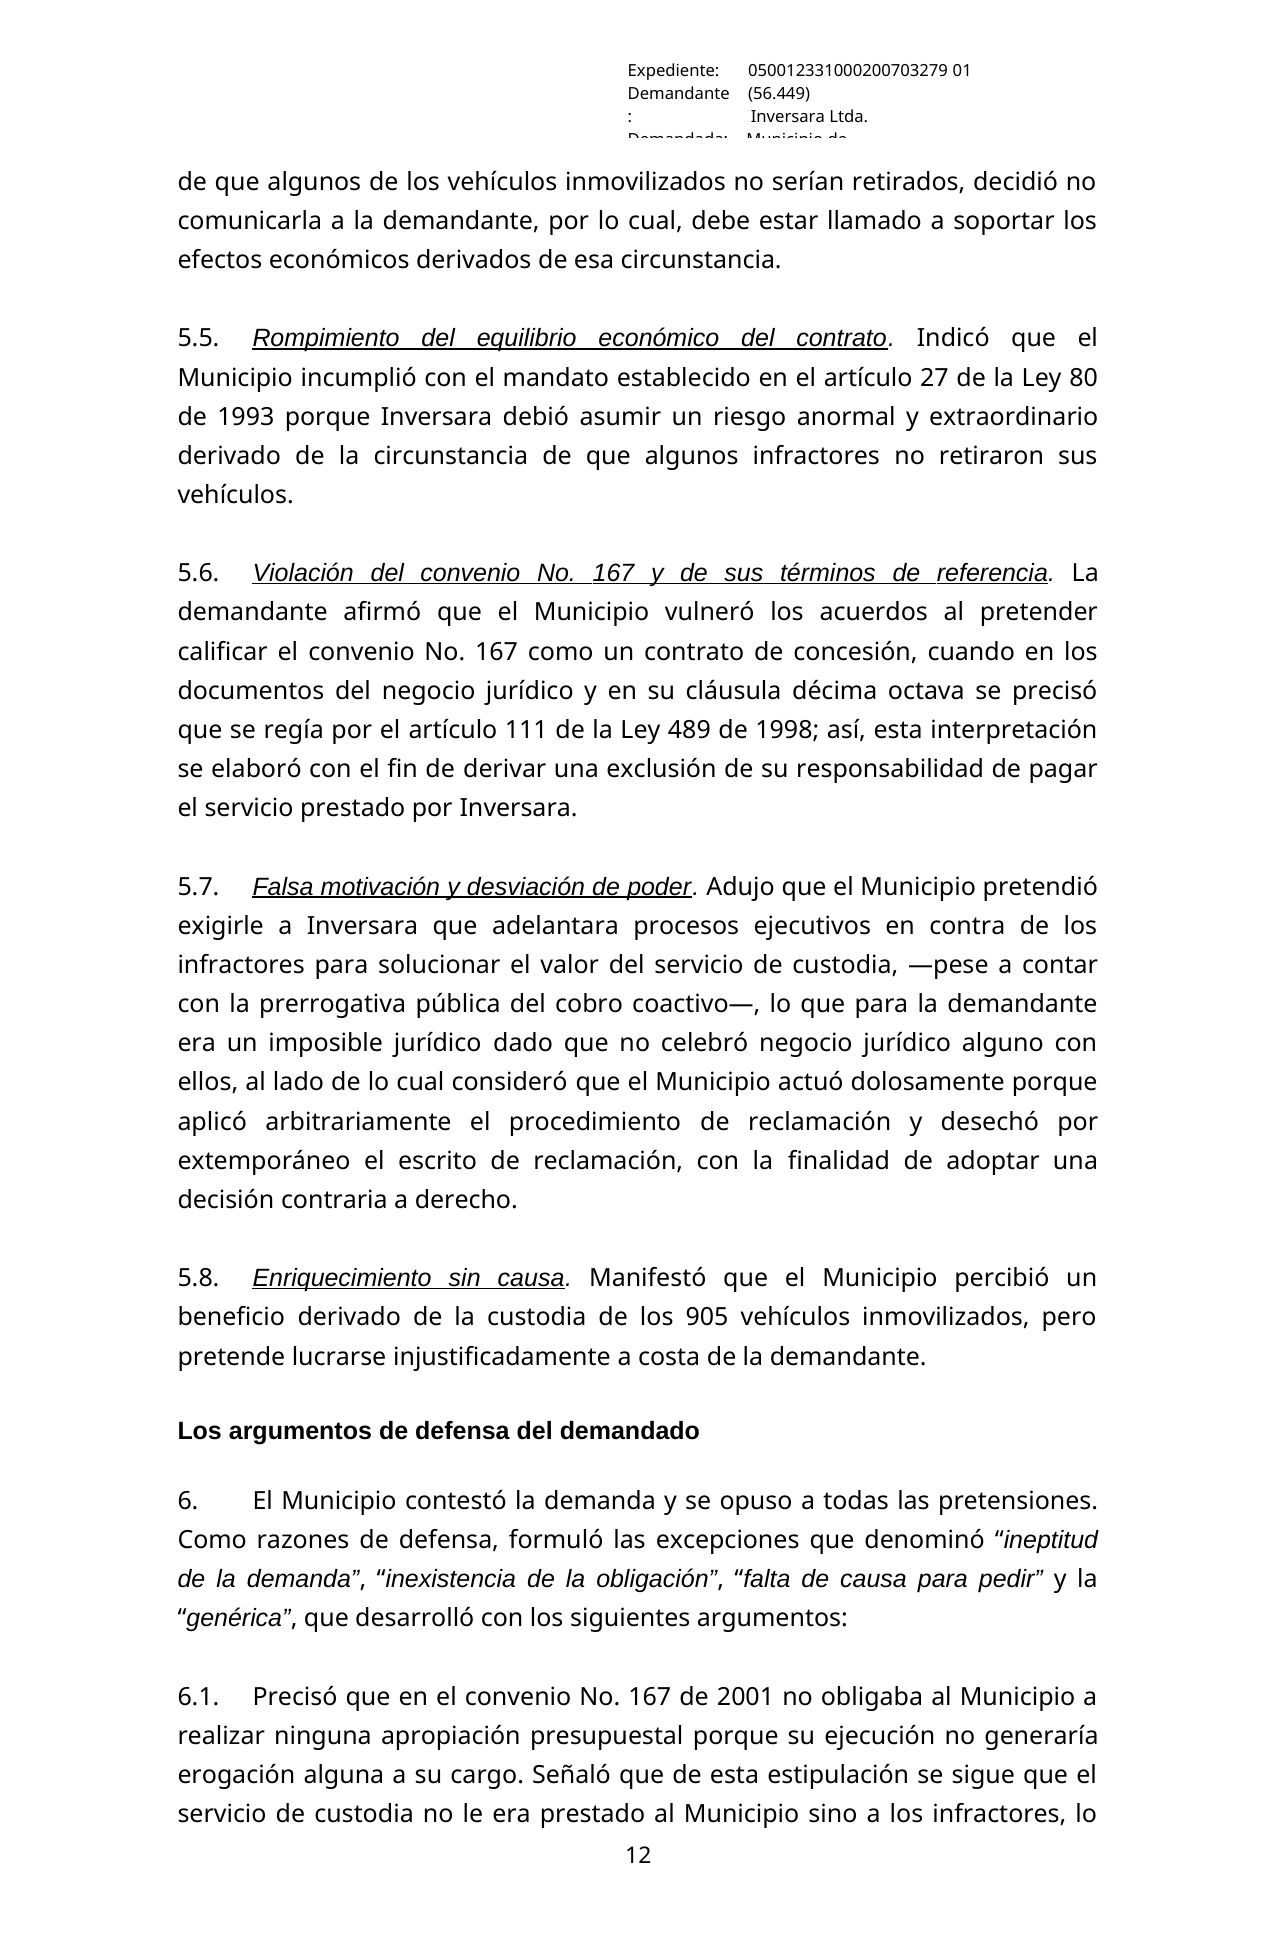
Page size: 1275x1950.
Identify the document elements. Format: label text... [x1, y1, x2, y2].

subtitle Los argumentos de defensa del demandado [177, 1416, 1110, 1445]
list Enriquecimiento sin causa. Manifestó que el Municipio percibió un beneficio derivado de la custodia de los 905 vehículos inmovilizados, pero pretende lucrarse injustificadamente a costa de la demandante. [177, 1260, 1098, 1372]
list Violación del convenio No. 167 y de sus términos de referencia. La demandante afirmó que el Municipio vulneró los acuerdos al pretender calificar el convenio No. 167 como un contrato de concesión, cuando en los documentos del negocio jurídico y en su cláusula décima octava se precisó que se regía por el artículo 111 de la Ley 489 de 1998; así, esta interpretación se elaboró con el fin de derivar una exclusión de su responsabilidad de pagar el servicio prestado por Inversara. [177, 555, 1098, 824]
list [177, 1678, 1098, 1830]
list Falsa motivación y desviación de poder. Adujo que el Municipio pretendió exigirle a Inversara que adelantara procesos ejecutivos en contra de los infractores para solucionar el valor del servicio de custodia, —pese a contar con la prerrogativa pública del cobro coactivo—, lo que para la demandante era un imposible jurídico dado que no celebró negocio jurídico alguno con ellos, al lado de lo cual consideró que el Municipio actuó dolosamente porque aplicó arbitrariamente el procedimiento de reclamación y desechó por extemporáneo el escrito de reclamación, con la finalidad de adoptar una decisión contraria a derecho. [177, 868, 1098, 1216]
list Rompimiento del equilibrio económico del contrato. Indicó que el Municipio incumplió con el mandato establecido en el artículo 27 de la Ley 80 de 1993 porque Inversara debió asumir un riesgo anormal y extraordinario derivado de la circunstancia de que algunos infractores no retiraron sus vehículos. [177, 320, 1098, 511]
text de que algunos de los vehículos inmovilizados no serían retirados, decidió no comunicarla a la demandante, por lo cual, debe estar llamado a soportar los efectos económicos derivados de esa circunstancia. [177, 163, 1098, 276]
list El Municipio contestó la demanda y se opuso a todas las pretensiones. Como razones de defensa, formuló las excepciones que denominó “ineptitud de la demanda”, “inexistencia de la obligación”, “falta de causa para pedir” y la “genérica”, que desarrolló con los siguientes argumentos: [177, 1482, 1098, 1634]
